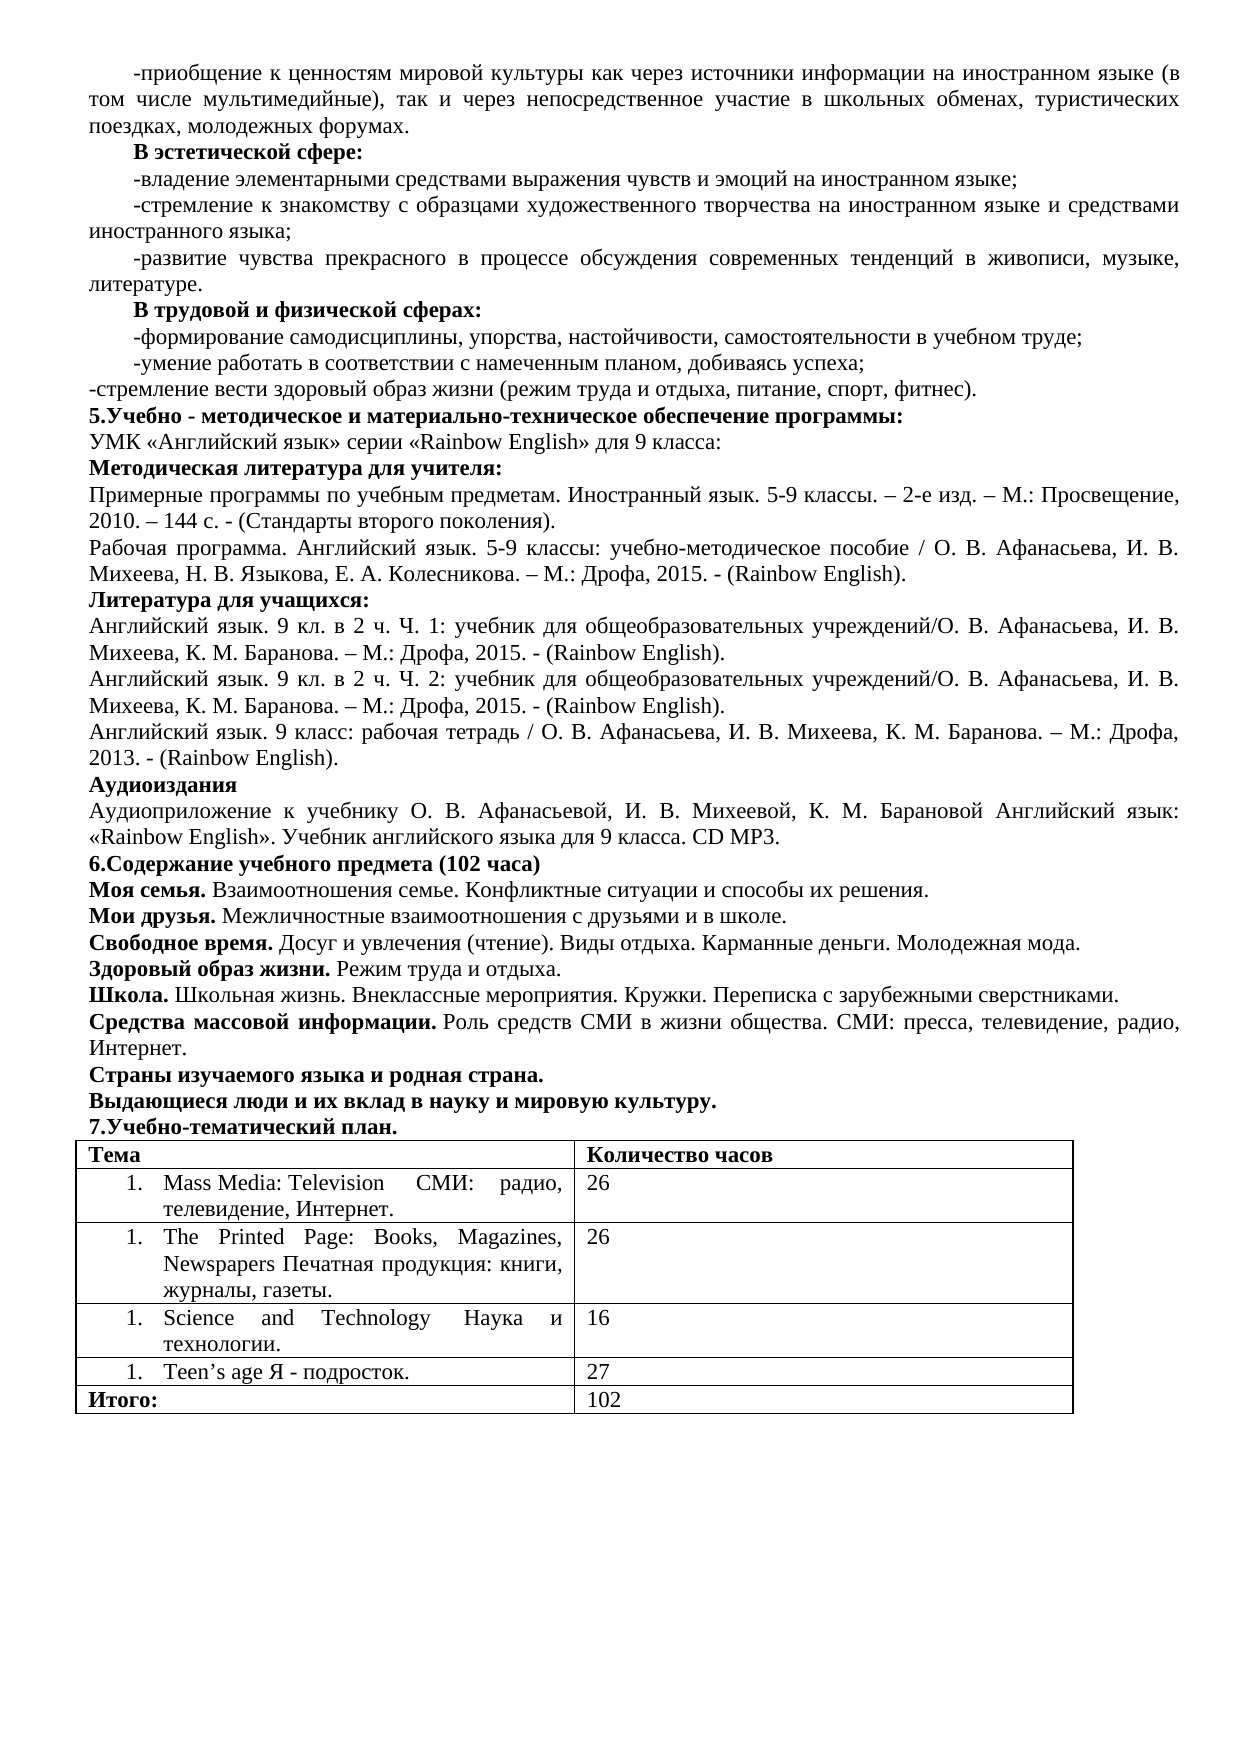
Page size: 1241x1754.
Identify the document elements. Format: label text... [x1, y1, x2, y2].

text В эстетической сфере: [89, 138, 1181, 164]
text Выдающиеся люди и их вклад в науку и мировую культуру. [89, 1087, 1181, 1113]
table_cell 16 [575, 1304, 1072, 1357]
text Английский язык. 9 кл. в 2 ч. Ч. 2: учебник для общеобразовательных учреждений/О. В. Афанасьева, И. В. Михеева, К. М. Баранова. – М.: Дрофа, 2015. - (Rainbow English). [89, 665, 1181, 718]
table_cell 27 [575, 1358, 1072, 1385]
text Литература для учащихся: [89, 586, 1181, 613]
text Английский язык. 9 класс: рабочая тетрадь / О. В. Афанасьева, И. В. Михеева, К. М. Баранова. – М.: Дрофа, 2013. - (Rainbow English). [89, 718, 1181, 771]
text Средства массовой информации. Роль средств СМИ в жизни общества. СМИ: пресса, телевидение, радио, Интернет. [89, 1008, 1181, 1061]
table_header Количество часов [575, 1141, 1072, 1168]
table_cell 26 [575, 1169, 1072, 1222]
text Страны изучаемого языка и родная страна. [89, 1061, 1181, 1087]
text 7.Учебно-тематический план. [89, 1113, 1181, 1140]
text Аудиоиздания [89, 771, 1181, 797]
text -формирование самодисциплины, упорства, настойчивости, самостоятельности в учебном труде; [89, 323, 1181, 349]
text Мои друзья. Межличностные взаимоотношения с друзьями и в школе. [89, 902, 1181, 929]
text 6.Содержание учебного предмета (102 часа) [89, 850, 1181, 876]
text Аудиоприложение к учебнику О. В. Афанасьевой, И. В. Михеевой, К. М. Барановой Английский язык: «Rainbow English». Учебник английского языка для 9 класса. CD MP3. [89, 797, 1181, 850]
table_cell 102 [575, 1386, 1072, 1413]
text -стремление к знакомству с образцами художественного творчества на иностранном языке и средствами иностранного языка; [89, 191, 1181, 244]
text В трудовой и физической сферах: [89, 296, 1181, 323]
text -развитие чувства прекрасного в процессе обсуждения современных тенденций в живописи, музыке, литературе. [89, 244, 1181, 296]
text -приобщение к ценностям мировой культуры как через источники информации на иностранном языке (в том числе мультимедийные), так и через непосредственное участие в школьных обменах, туристических поездках, молодежных форумах. [89, 59, 1181, 138]
text -владение элементарными средствами выражения чувств и эмоций на иностранном языке; [89, 164, 1181, 191]
table_header Тема [77, 1141, 574, 1168]
text Методическая литература для учителя: [89, 454, 1181, 481]
table_cell 26 [575, 1223, 1072, 1302]
text Здоровый образ жизни. Режим труда и отдыха. [89, 955, 1181, 982]
table_cell Science and Technology Наука и технологии. [77, 1304, 574, 1357]
table_cell Mass Media: Television СМИ: радио, телевидение, Интернет. [77, 1169, 574, 1222]
text Примерные программы по учебным предметам. Иностранный язык. 5-9 классы. – 2-е изд. – М.: Просвещение, 2010. – 144 с. - (Стандарты второго поколения). [89, 481, 1181, 533]
table_cell The Printed Page: Books, Magazines, Newspapers Печатная продукция: книги, журналы, газеты. [77, 1223, 574, 1302]
text Моя семья. Взаимоотношения семье. Конфликтные ситуации и способы их решения. [89, 876, 1181, 902]
text Английский язык. 9 кл. в 2 ч. Ч. 1: учебник для общеобразовательных учреждений/О. В. Афанасьева, И. В. Михеева, К. М. Баранова. – М.: Дрофа, 2015. - (Rainbow English). [89, 613, 1181, 665]
text -умение работать в соответствии с намеченным планом, добиваясь успеха; [89, 349, 1181, 375]
text УМК «Английский язык» серии «Rainbow English» для 9 класса: [89, 428, 1181, 454]
text Рабочая программа. Английский язык. 5-9 классы: учебно-методическое пособие / О. В. Афанасьева, И. В. Михеева, Н. В. Языкова, Е. А. Колесникова. – М.: Дрофа, 2015. - (Rainbow English). [89, 533, 1181, 586]
text Свободное время. Досуг и увлечения (чтение). Виды отдыха. Карманные деньги. Молодежная мода. [89, 929, 1181, 955]
text -стремление вести здоровый образ жизни (режим труда и отдыха, питание, спорт, фитнес). [89, 375, 1181, 402]
table_cell Teen’s age Я - подросток. [77, 1358, 574, 1385]
text 5.Учебно - методическое и материально-техническое обеспечение программы: [89, 402, 1181, 428]
table_cell Итого: [77, 1386, 574, 1413]
text Школа. Школьная жизнь. Внеклассные мероприятия. Кружки. Переписка с зарубежными сверстниками. [89, 982, 1181, 1008]
